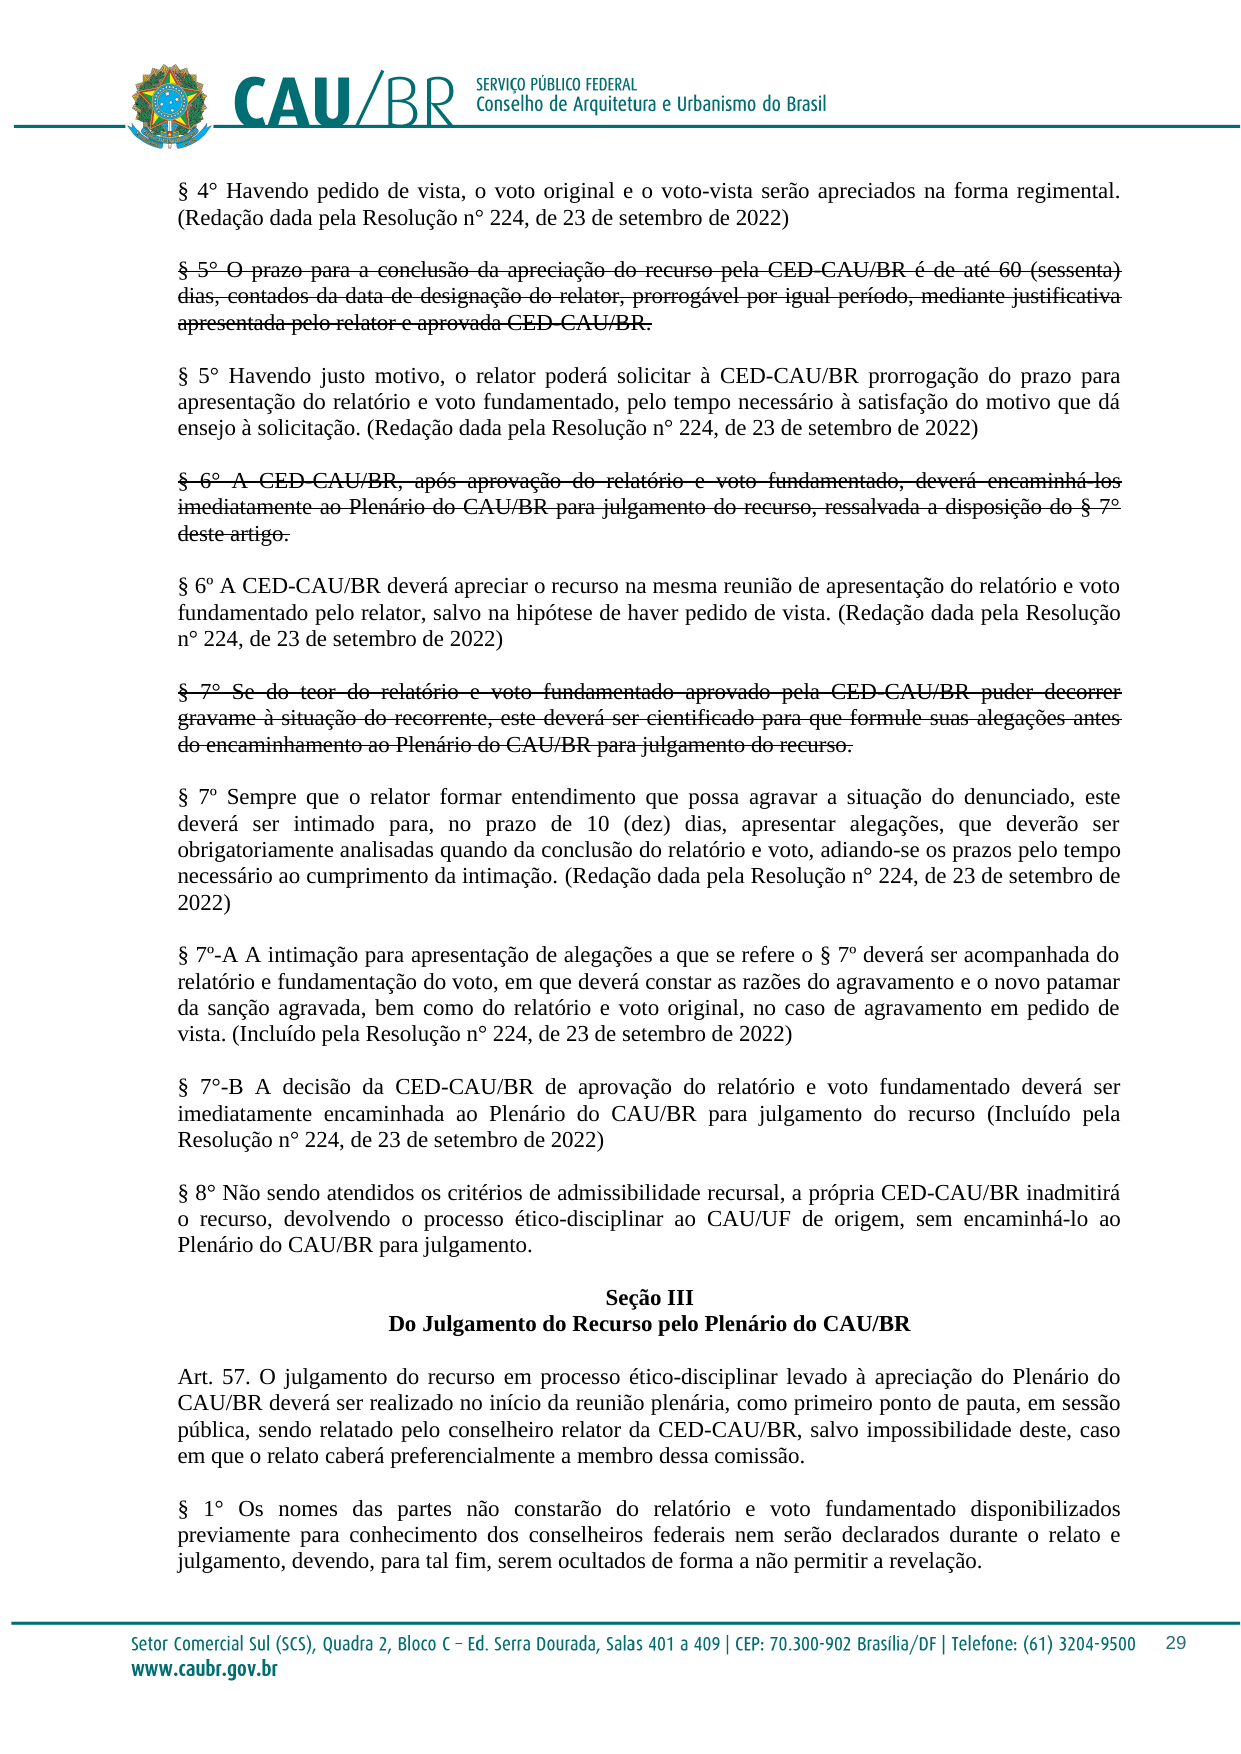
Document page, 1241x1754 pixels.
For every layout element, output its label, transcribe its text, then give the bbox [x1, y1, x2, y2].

text § 7° Se do teor do relatório e voto fundamentado aprovado pela CED-CAU/BR puder decorrer gravame à situação do recorrente, este deverá ser cientificado para que formule suas alegações antes do encaminhamento ao Plenário do CAU/BR para julgamento do recurso. [177, 720, 1122, 757]
text § 7° Se do teor do relatório e voto fundamentado aprovado pela CED-CAU/BR puder decorrer gravame à situação do recorrente, este deverá ser cientificado para que formule suas alegações antes do encaminhamento ao Plenário do CAU/BR para julgamento do recurso. [177, 693, 1122, 719]
text § 5° O prazo para a conclusão da apreciação do recurso pela CED-CAU/BR é de até 60 (sessenta) dias, contados da data de designação do relator, prorrogável por igual período, mediante justificativa apresentada pelo relator e aprovada CED-CAU/BR. [177, 272, 1122, 297]
text § 7º-A A intimação para apresentação de alegações a que se refere o § 7º deverá ser acompanhada do relatório e fundamentação do voto, em que deverá constar as razões do agravamento e o novo patamar da sanção agravada, bem como do relatório e voto original, no caso de agravamento em pedido de vista. (Incluído pela Resolução n° 224, de 23 de setembro de 2022) [177, 941, 1122, 1047]
text § 7º Sempre que o relator formar entendimento que possa agravar a situação do denunciado, este deverá ser intimado para, no prazo de 10 (dez) dias, apresentar alegações, que deverão ser obrigatoriamente analisadas quando da conclusão do relatório e voto, adiando-se os prazos pelo tempo necessário ao cumprimento da intimação. (Redação dada pela Resolução n° 224, de 23 de setembro de 2022) [177, 783, 1122, 915]
text § 6° A CED-CAU/BR, após aprovação do relatório e voto fundamentado, deverá encaminhá-los imediatamente ao Plenário do CAU/BR para julgamento do recurso, ressalvada a disposição do § 7° deste artigo. [177, 482, 1122, 546]
text Art. 57. O julgamento do recurso em processo ético-disciplinar levado à apreciação do Plenário do CAU/BR deverá ser realizado no início da reunião plenária, como primeiro ponto de pauta, em sessão pública, sendo relatado pelo conselheiro relator da CED-CAU/BR, salvo impossibilidade deste, caso em que o relato caberá preferencialmente a membro dessa comissão. [177, 1363, 1122, 1468]
text Seção III [177, 1284, 1122, 1310]
text § 1° Os nomes das partes não constarão do relatório e voto fundamentado disponibilizados previamente para conhecimento dos conselheiros federais nem serão declarados durante o relato e julgamento, devendo, para tal fim, serem ocultados de forma a não permitir a revelação. [177, 1495, 1122, 1574]
text § 6º A CED-CAU/BR deverá apreciar o recurso na mesma reunião de apresentação do relatório e voto fundamentado pelo relator, salvo na hipótese de haver pedido de vista. (Redação dada pela Resolução n° 224, de 23 de setembro de 2022) [177, 572, 1122, 652]
text § 6° A CED-CAU/BR, após aprovação do relatório e voto fundamentado, deverá encaminhá-los imediatamente ao Plenário do CAU/BR para julgamento do recurso, ressalvada a disposição do § 7° deste artigo. [177, 467, 1122, 481]
picture [13, 0, 1241, 177]
text § 5° O prazo para a conclusão da apreciação do recurso pela CED-CAU/BR é de até 60 (sessenta) dias, contados da data de designação do relator, prorrogável por igual período, mediante justificativa apresentada pelo relator e aprovada CED-CAU/BR. [177, 298, 1122, 335]
text § 8° Não sendo atendidos os critérios de admissibilidade recursal, a própria CED-CAU/BR inadmitirá o recurso, devolvendo o processo ético-disciplinar ao CAU/UF de origem, sem encaminhá-lo ao Plenário do CAU/BR para julgamento. [177, 1179, 1122, 1258]
picture [11, 1579, 1241, 1754]
text § 5° Havendo justo motivo, o relator poderá solicitar à CED-CAU/BR prorrogação do prazo para apresentação do relatório e voto fundamentado, pelo tempo necessário à satisfação do motivo que dá ensejo à solicitação. (Redação dada pela Resolução n° 224, de 23 de setembro de 2022) [177, 362, 1122, 441]
text § 4° Havendo pedido de vista, o voto original e o voto-vista serão apreciados na forma regimental. (Redação dada pela Resolução n° 224, de 23 de setembro de 2022) [177, 177, 1122, 230]
text § 7°-B A decisão da CED-CAU/BR de aprovação do relatório e voto fundamentado deverá ser imediatamente encaminhada ao Plenário do CAU/BR para julgamento do recurso (Incluído pela Resolução n° 224, de 23 de setembro de 2022) [177, 1073, 1122, 1152]
text Do Julgamento do Recurso pelo Plenário do CAU/BR [177, 1310, 1122, 1337]
